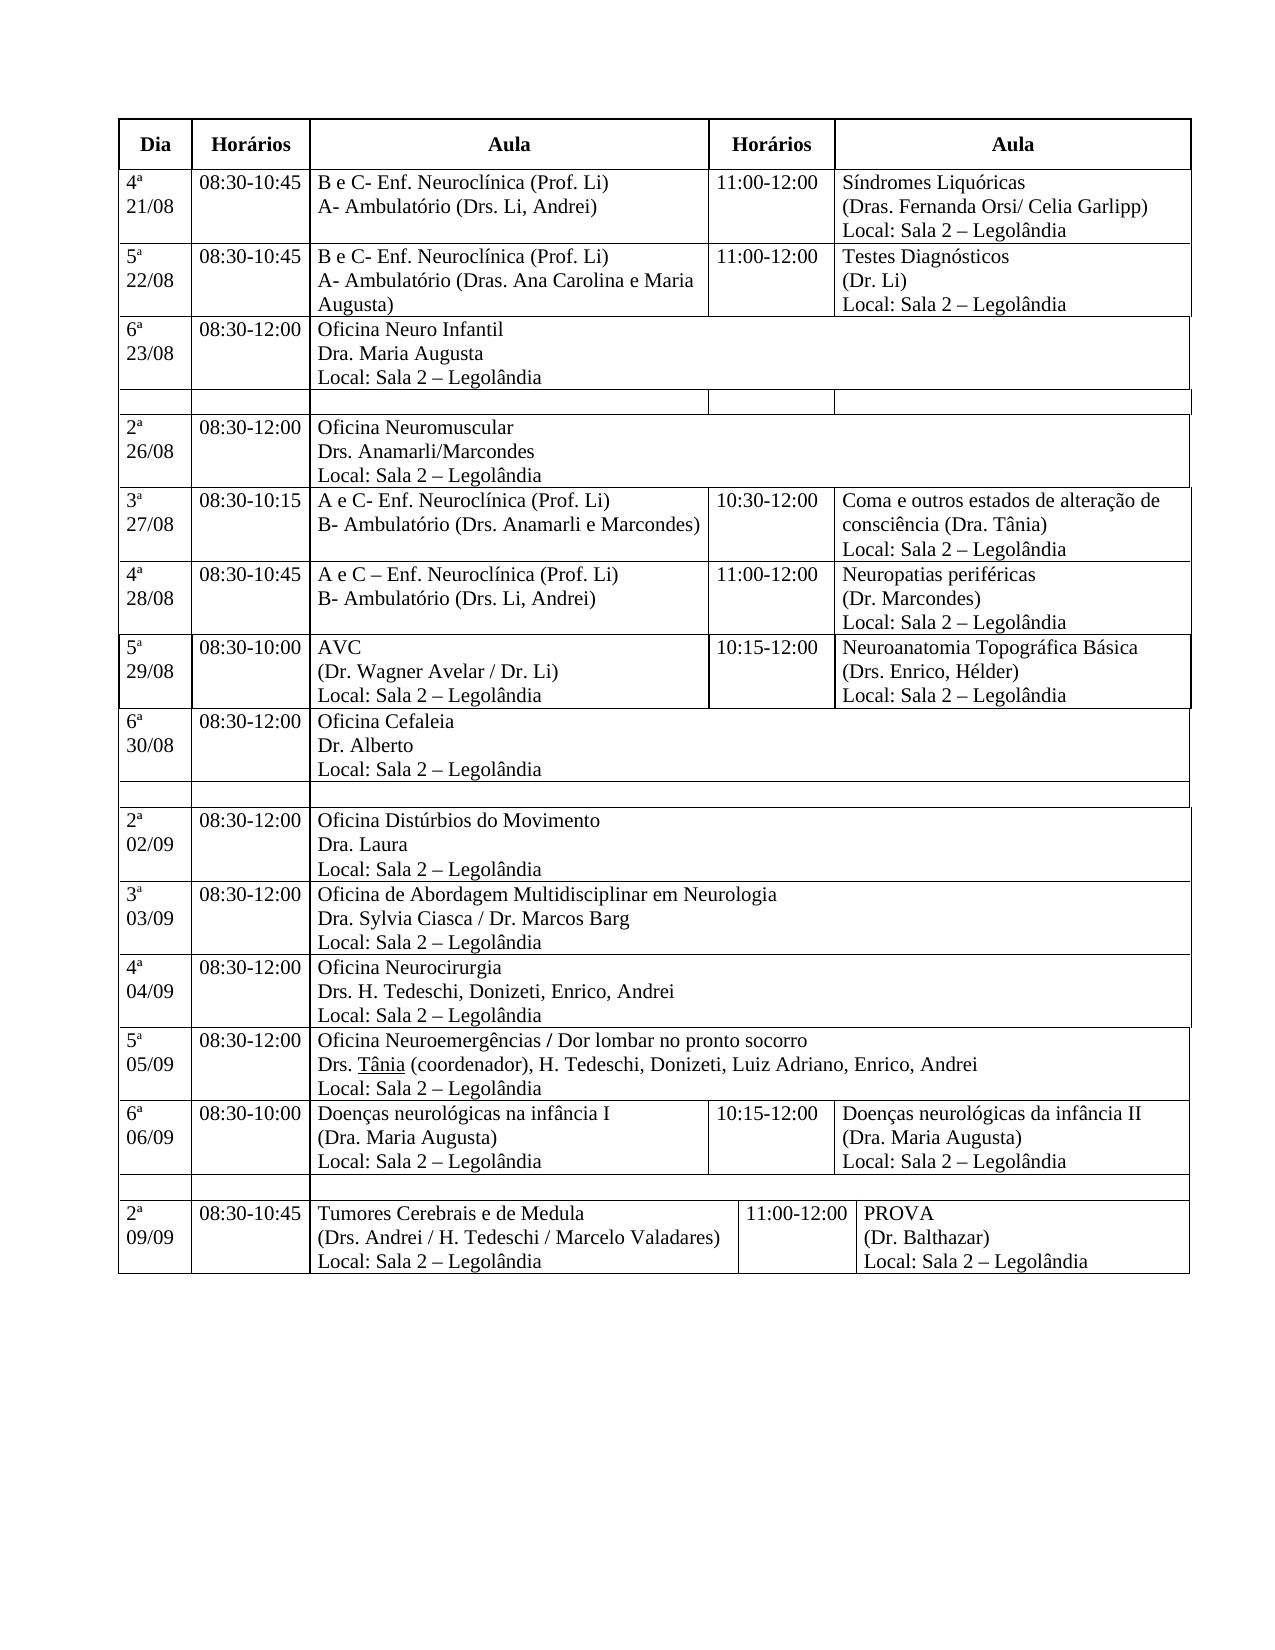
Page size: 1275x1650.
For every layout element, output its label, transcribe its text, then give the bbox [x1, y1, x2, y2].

table_cell Oficina Cefaleia Dr. Alberto Local: Sala 2 – Legolândia [311, 709, 1189, 781]
table_cell 2ª 02/09 [119, 808, 191, 881]
table_cell Oficina Neuroemergências / Dor lombar no pronto socorro Drs. Tânia (coordenador), H. Tedeschi, Donizeti, Luiz Adriano, Enrico, Andrei Local: Sala 2 – Legolândia [311, 1028, 1189, 1100]
table_cell 11:00-12:00 [739, 1201, 856, 1273]
table_cell Oficina Neuro Infantil Dra. Maria Augusta Local: Sala 2 – Legolândia [311, 317, 1189, 389]
table_cell 3a 27/08 [119, 488, 191, 561]
table_cell Oficina Neurocirurgia Drs. H. Tedeschi, Donizeti, Enrico, Andrei Local: Sala 2 – Legolândia [311, 954, 1191, 1027]
table_header Dia [120, 120, 191, 169]
table_cell 3a 03/09 [119, 882, 191, 954]
table_header Aula [836, 120, 1190, 169]
table_cell [192, 390, 309, 414]
table_cell 08:30-10:15 [192, 488, 309, 561]
table_header Horários [193, 120, 309, 169]
table_header Aula [311, 120, 708, 169]
table_cell 08:30-10:45 [192, 1201, 309, 1273]
table_cell 08:30-10:00 [193, 635, 309, 707]
table_cell [835, 389, 1191, 414]
table_cell 4ª 04/09 [119, 955, 191, 1027]
table_cell A e C- Enf. Neuroclínica (Prof. Li) B- Ambulatório (Drs. Anamarli e Marcondes) [311, 488, 708, 561]
table_cell 08:30-12:00 [192, 808, 309, 881]
table_cell 08:30-10:45 [192, 562, 309, 634]
table_cell B e C- Enf. Neuroclínica (Prof. Li) A- Ambulatório (Dras. Ana Carolina e Maria Augusta) [311, 244, 708, 316]
table_cell 6ª 23/08 [119, 317, 191, 389]
table_cell Oficina Neuromuscular Drs. Anamarli/Marcondes Local: Sala 2 – Legolândia [311, 415, 1189, 487]
table_cell 11:00-12:00 [709, 244, 834, 316]
table_cell 08:30-10:45 [192, 244, 309, 316]
table_cell [709, 390, 834, 414]
table_cell B e C- Enf. Neuroclínica (Prof. Li) A- Ambulatório (Drs. Li, Andrei) [311, 170, 708, 242]
table_cell 10:30-12:00 [709, 488, 834, 561]
table_cell [311, 390, 708, 414]
table_cell 08:30-12:00 [192, 317, 309, 389]
table_cell 4ª 21/08 [119, 170, 191, 242]
table_header Horários [710, 120, 834, 169]
table_cell Neuroanatomia Topográfica Básica (Drs. Enrico, Hélder) Local: Sala 2 – Legolândia [836, 635, 1190, 707]
table_cell 5a 29/08 [120, 635, 191, 707]
table_cell 4ª 28/08 [119, 562, 191, 634]
table_cell 2ª 26/08 [119, 415, 191, 487]
table_cell [311, 782, 1189, 807]
table_cell 5a 05/09 [119, 1028, 191, 1100]
table_cell [192, 782, 309, 807]
table_cell 08:30-12:00 [192, 882, 309, 954]
table_cell [311, 1175, 1189, 1199]
table_cell [119, 1175, 191, 1199]
table_cell 10:15-12:00 [710, 635, 834, 707]
table_cell 6ª 06/09 [119, 1101, 191, 1173]
table_cell Neuropatias periféricas (Dr. Marcondes) Local: Sala 2 – Legolândia [835, 561, 1191, 634]
table_cell 08:30-12:00 [192, 955, 309, 1027]
table_cell [192, 1175, 309, 1199]
table_cell Testes Diagnósticos (Dr. Li) Local: Sala 2 – Legolândia [835, 243, 1191, 316]
table_cell 11:00-12:00 [709, 562, 834, 634]
table_cell Síndromes Liquóricas (Dras. Fernanda Orsi/ Celia Garlipp) Local: Sala 2 – Legolândia [835, 170, 1191, 242]
table_cell Oficina Distúrbios do Movimento Dra. Laura Local: Sala 2 – Legolândia [311, 807, 1191, 881]
table_cell [119, 782, 191, 807]
table_cell Doenças neurológicas na infância I (Dra. Maria Augusta) Local: Sala 2 – Legolândia [311, 1101, 708, 1173]
table_cell PROVA (Dr. Balthazar) Local: Sala 2 – Legolândia [857, 1201, 1189, 1273]
table_cell 2ª 09/09 [119, 1201, 191, 1273]
table_cell Tumores Cerebrais e de Medula (Drs. Andrei / H. Tedeschi / Marcelo Valadares) Local: Sala 2 – Legolândia [311, 1201, 738, 1273]
table_cell Oficina de Abordagem Multidisciplinar em Neurologia Dra. Sylvia Ciasca / Dr. Marcos Barg Local: Sala 2 – Legolândia [311, 881, 1191, 954]
table_cell [119, 390, 191, 414]
table_cell 08:30-10:00 [192, 1101, 309, 1173]
table_cell 08:30-12:00 [192, 415, 309, 487]
table_cell 11:00-12:00 [709, 170, 834, 242]
table_cell 08:30-10:45 [192, 170, 309, 242]
table_cell 6ª 30/08 [119, 709, 191, 781]
table_cell AVC (Dr. Wagner Avelar / Dr. Li) Local: Sala 2 – Legolândia [311, 635, 708, 707]
table_cell 08:30-12:00 [192, 1028, 309, 1100]
table_cell Coma e outros estados de alteração de consciência (Dra. Tânia) Local: Sala 2 – Legolândia [835, 487, 1191, 561]
table_cell 10:15-12:00 [709, 1101, 834, 1173]
table_cell 08:30-12:00 [192, 709, 309, 781]
table_cell Doenças neurológicas da infância II (Dra. Maria Augusta) Local: Sala 2 – Legolândia [835, 1101, 1189, 1173]
table_cell A e C – Enf. Neuroclínica (Prof. Li) B- Ambulatório (Drs. Li, Andrei) [311, 562, 708, 634]
table_cell 5a 22/08 [119, 244, 191, 316]
